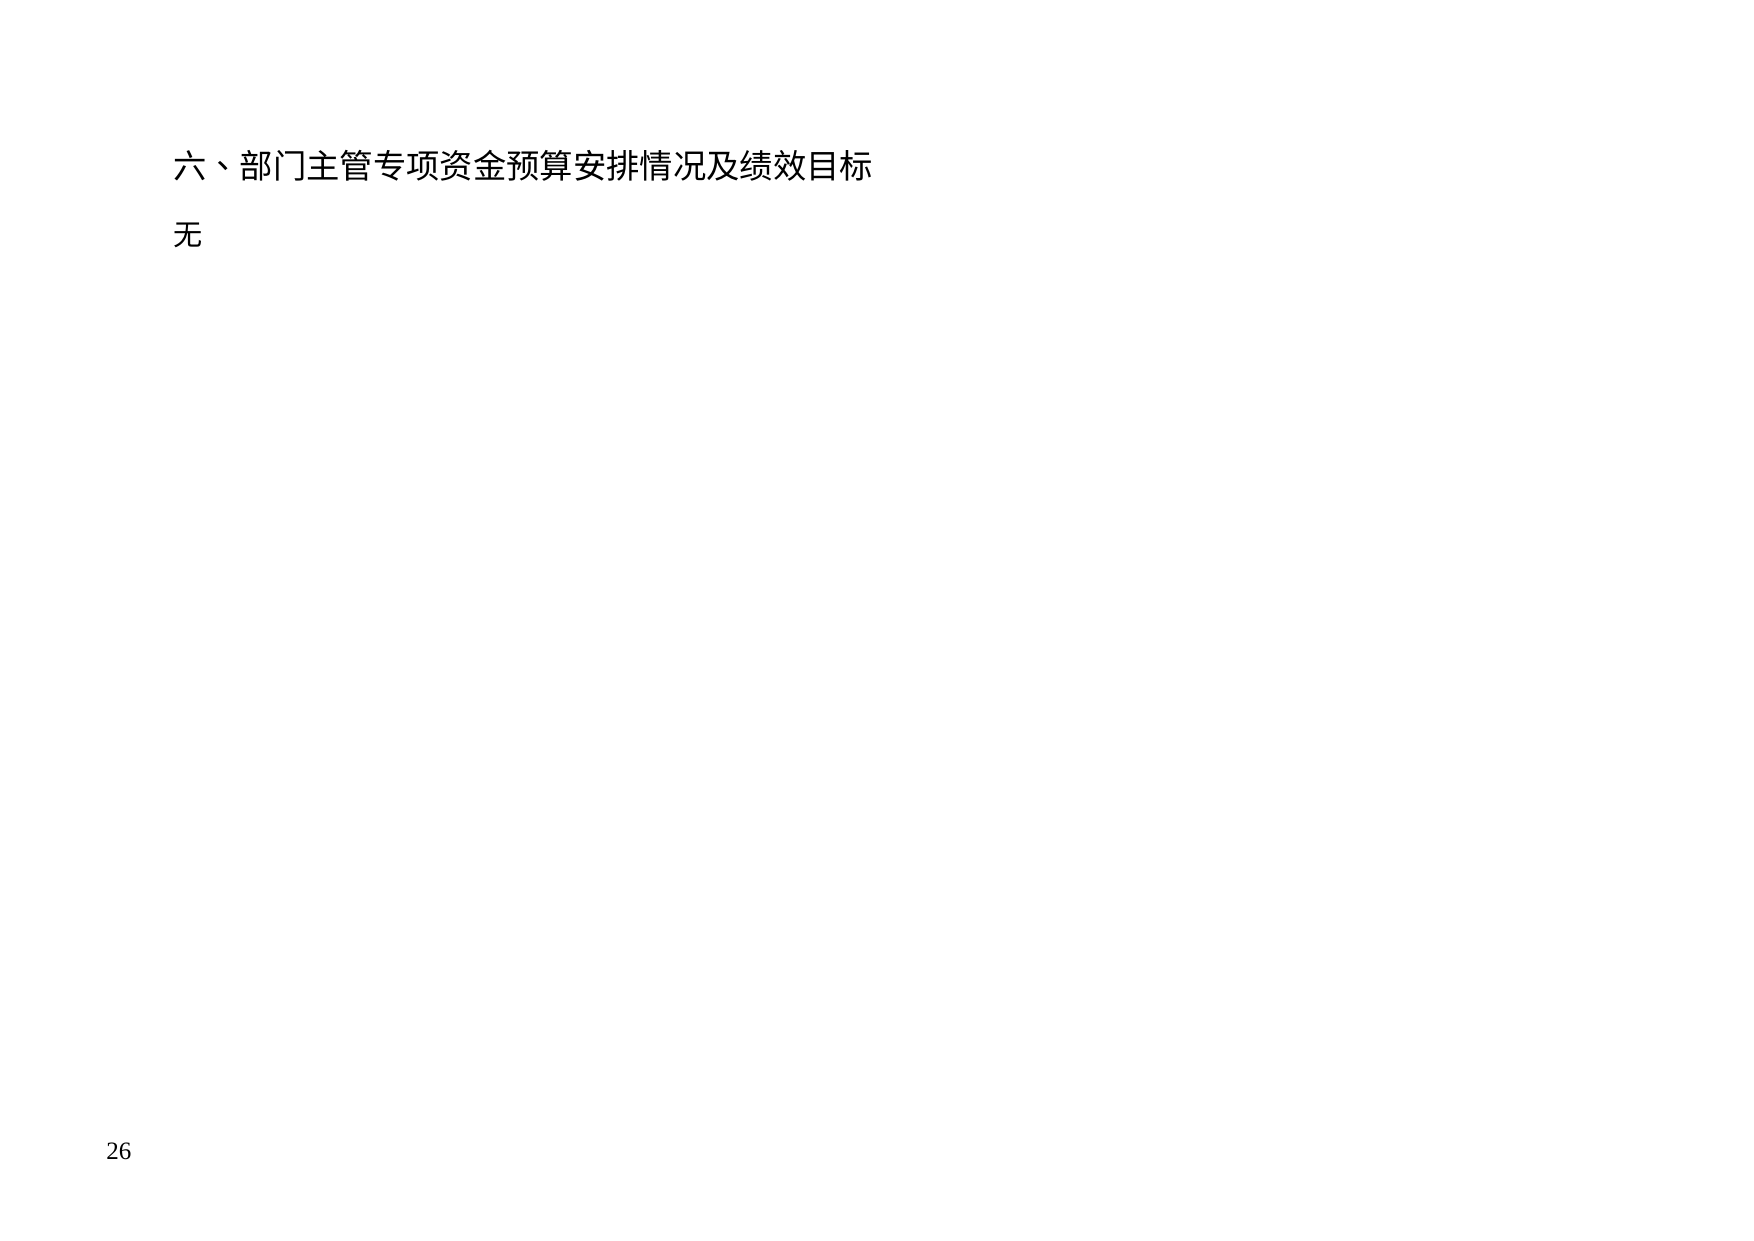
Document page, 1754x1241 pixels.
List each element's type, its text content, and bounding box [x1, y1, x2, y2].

text 无 [106, 212, 1648, 254]
text 六、部门主管专项资金预算安排情况及绩效目标 [106, 143, 1648, 188]
